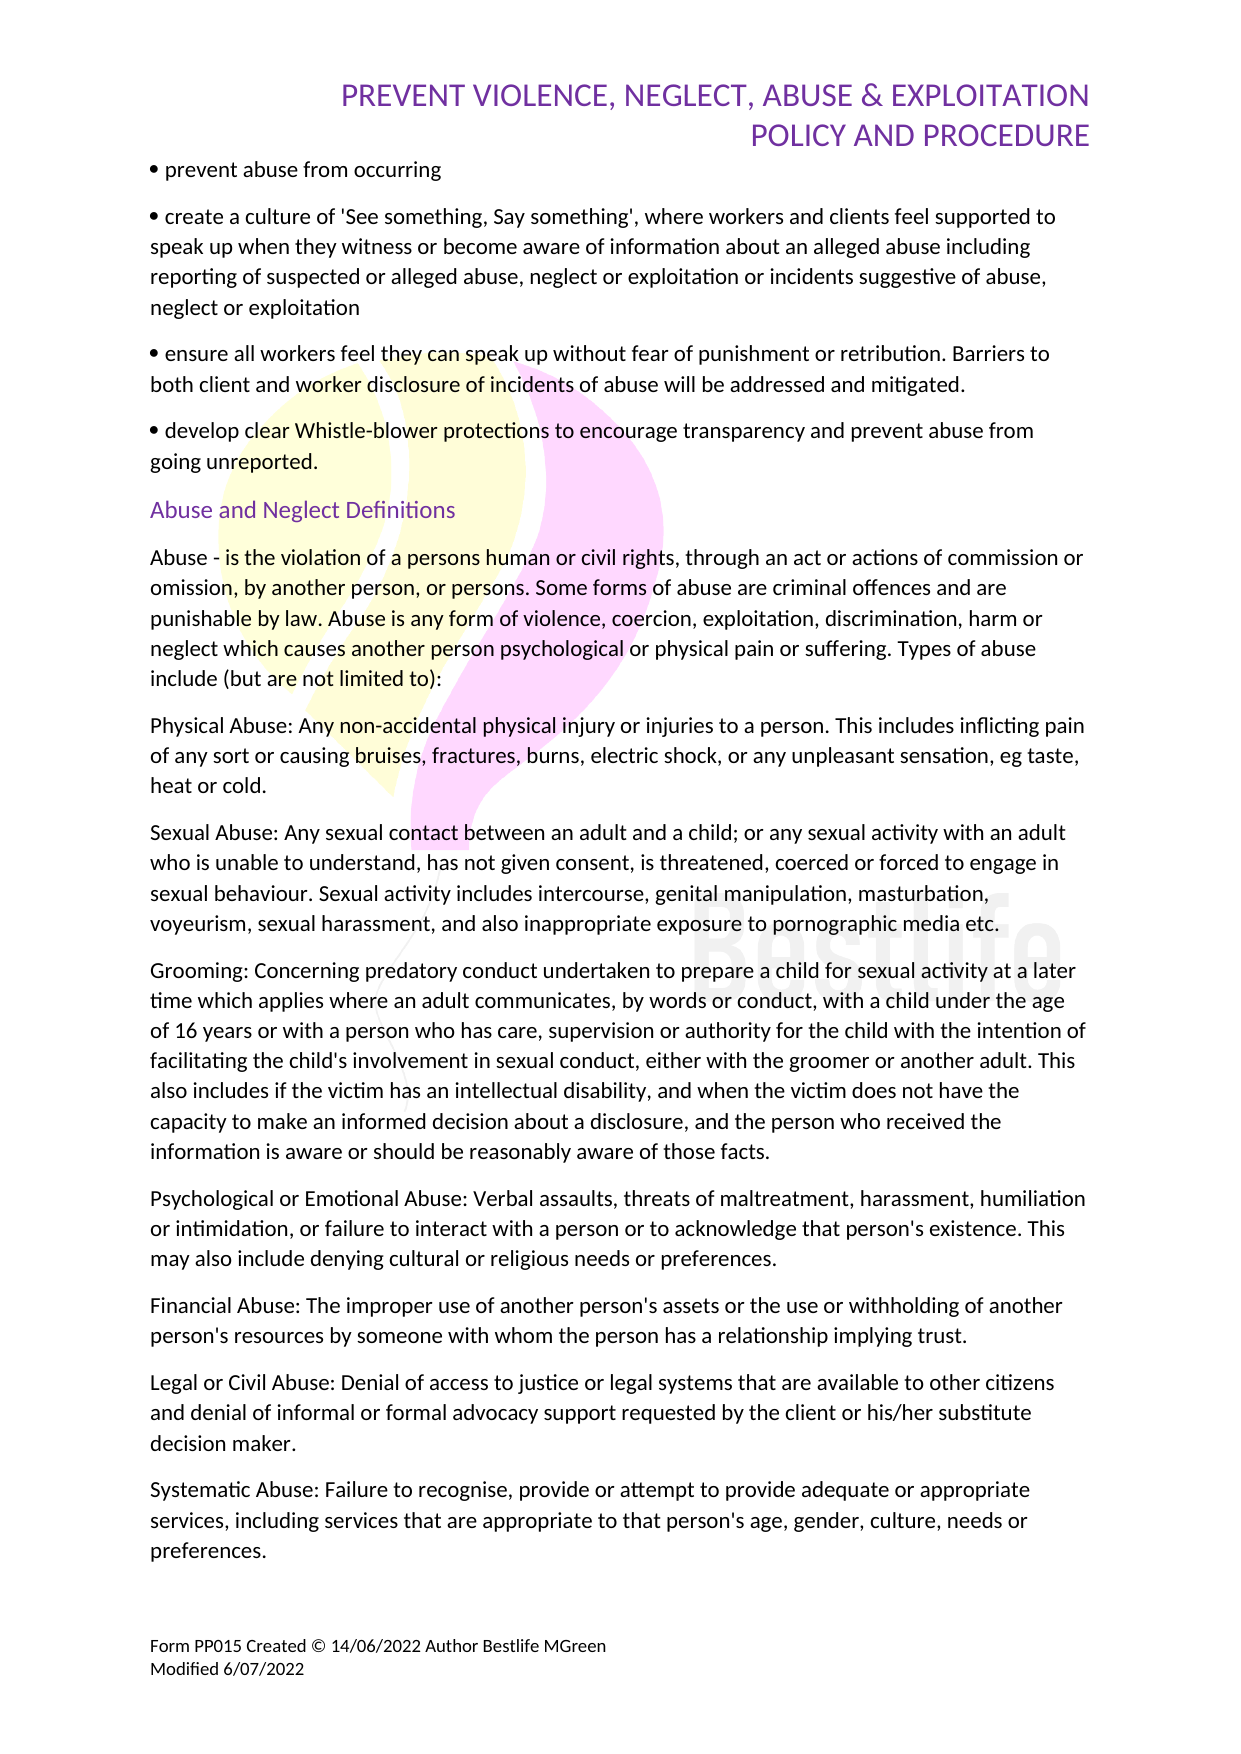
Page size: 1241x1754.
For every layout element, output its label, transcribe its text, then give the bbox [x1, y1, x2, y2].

text Financial Abuse: The improper use of another person's assets or the use or withholding of another person's resources by someone with whom the person has a relationship implying trust. [150, 1291, 1090, 1349]
text ensure all workers feel they can speak up without fear of punishment or retribution. Barriers to both client and worker disclosure of incidents of abuse will be addressed and mitigated. [150, 339, 1090, 398]
text create a culture of 'See something, Say something', where workers and clients feel supported to speak up when they witness or become aware of information about an alleged abuse including reporting of suspected or alleged abuse, neglect or exploitation or incidents suggestive of abuse, neglect or exploitation [150, 202, 1090, 321]
text Abuse - is the violation of a persons human or civil rights, through an act or actions of commission or omission, by another person, or persons. Some forms of abuse are criminal offences and are punishable by law. Abuse is any form of violence, coercion, exploitation, discrimination, harm or neglect which causes another person psychological or physical pain or suffering. Types of abuse include (but are not limited to): [150, 543, 1090, 692]
text Abuse and Neglect Definitions [150, 494, 1090, 524]
text Legal or Civil Abuse: Denial of access to justice or legal systems that are available to other citizens and denial of informal or formal advocacy support requested by the client or his/her substitute decision maker. [150, 1368, 1090, 1457]
text Grooming: Concerning predatory conduct undertaken to prepare a child for sexual activity at a later time which applies where an adult communicates, by words or conduct, with a child under the age of 16 years or with a person who has care, supervision or authority for the child with the intention of facilitating the child's involvement in sexual conduct, either with the groomer or another adult. This also includes if the victim has an intellectual disability, and when the victim does not have the capacity to make an informed decision about a disclosure, and the person who received the information is aware or should be reasonably aware of those facts. [150, 956, 1090, 1165]
text Psychological or Emotional Abuse: Verbal assaults, threats of maltreatment, harassment, humiliation or intimidation, or failure to interact with a person or to acknowledge that person's existence. This may also include denying cultural or religious needs or preferences. [150, 1184, 1090, 1272]
text Systematic Abuse: Failure to recognise, provide or attempt to provide adequate or appropriate services, including services that are appropriate to that person's age, gender, culture, needs or preferences. [150, 1476, 1090, 1564]
text Sexual Abuse: Any sexual contact between an adult and a child; or any sexual activity with an adult who is unable to understand, has not given consent, is threatened, coerced or forced to engage in sexual behaviour. Sexual activity includes intercourse, genital manipulation, masturbation, voyeurism, sexual harassment, and also inappropriate exposure to pornographic media etc. [150, 818, 1090, 937]
text prevent abuse from occurring [150, 155, 1090, 183]
text Physical Abuse: Any non-accidental physical injury or injuries to a person. This includes inflicting pain of any sort or causing bruises, fractures, burns, electric shock, or any unpleasant sensation, eg taste, heat or cold. [150, 711, 1090, 799]
text develop clear Whistle-blower protections to encourage transparency and prevent abuse from going unreported. [150, 417, 1090, 475]
